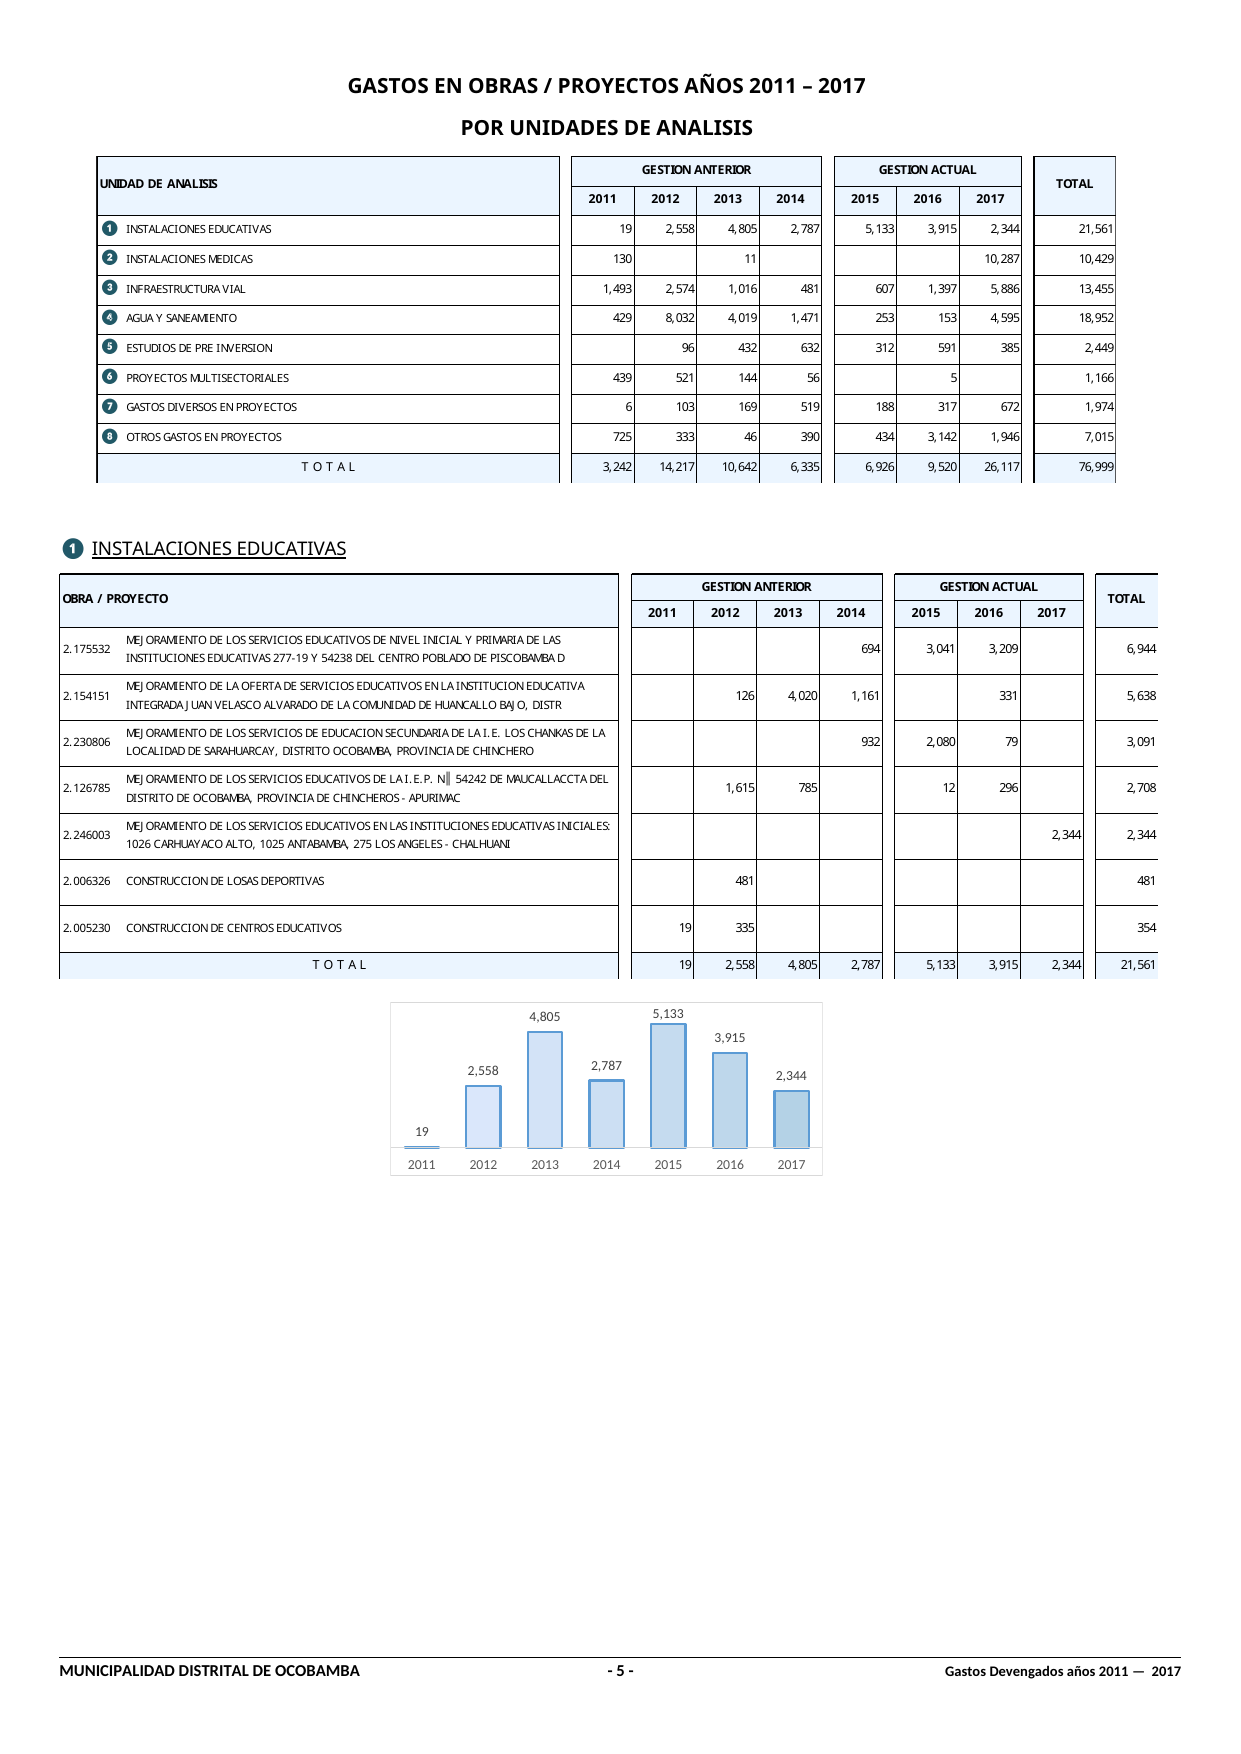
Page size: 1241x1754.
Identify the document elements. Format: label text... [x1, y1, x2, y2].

table_header GASTOS EN OBRAS / PROYECTOS AÑOS 2011 – 2017 POR UNIDADES DE ANALISIS [39, 71, 1174, 484]
table_header ❶ INSTALACIONES EDUCATIVAS [39, 529, 1174, 1182]
